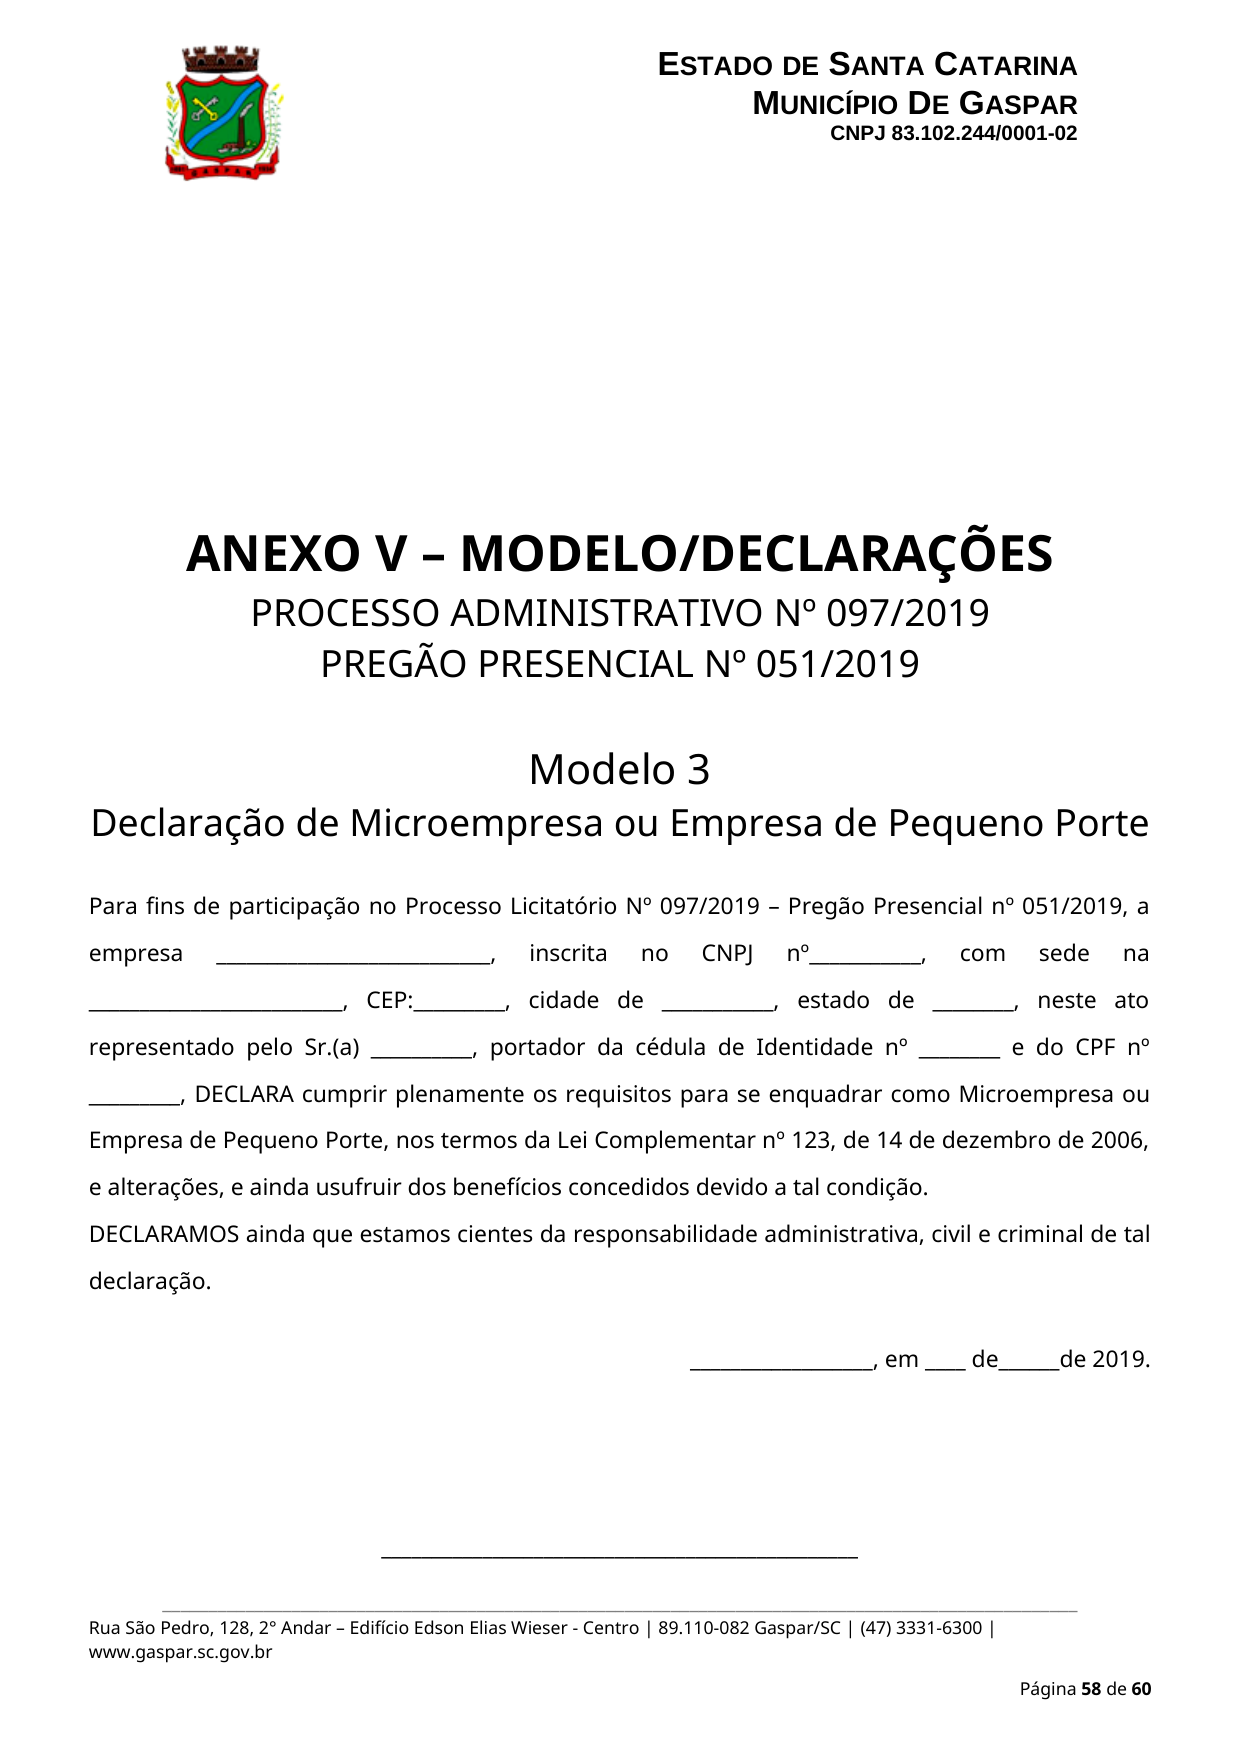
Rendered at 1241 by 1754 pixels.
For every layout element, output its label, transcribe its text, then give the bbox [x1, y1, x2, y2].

text Declaração de Microempresa ou Empresa de Pequeno Porte [89, 796, 1152, 847]
text DECLARAMOS ainda que estamos cientes da responsabilidade administrativa, civil e criminal de tal declaração. [89, 1218, 1152, 1296]
text Modelo 3 [89, 739, 1152, 796]
text PREGÃO PRESENCIAL Nº 051/2019 [89, 637, 1152, 688]
text Para fins de participação no Processo Licitatório Nº 097/2019 – Pregão Presencial nº 051/2019, a empresa ___________________________, inscrita no CNPJ nº___________, com sede na _________________________, CEP:_________, cidade de ___________, estado de ________, neste ato representado pelo Sr.(a) __________, portador da cédula de Identidade nº ________ e do CPF nº _________, DECLARA cumprir plenamente os requisitos para se enquadrar como Microempresa ou Empresa de Pequeno Porte, nos termos da Lei Complementar nº 123, de 14 de dezembro de 2006, e alterações, e ainda usufruir dos benefícios concedidos devido a tal condição. [89, 890, 1152, 1202]
picture [162, 44, 289, 183]
text __________________, em ____ de______de 2019. [89, 1343, 1152, 1374]
text PROCESSO ADMINISTRATIVO Nº 097/2019 [89, 586, 1152, 637]
text ANEXO V – MODELO/DECLARAÇÕES [89, 518, 1152, 586]
text _______________________________________________ [89, 1531, 1151, 1562]
